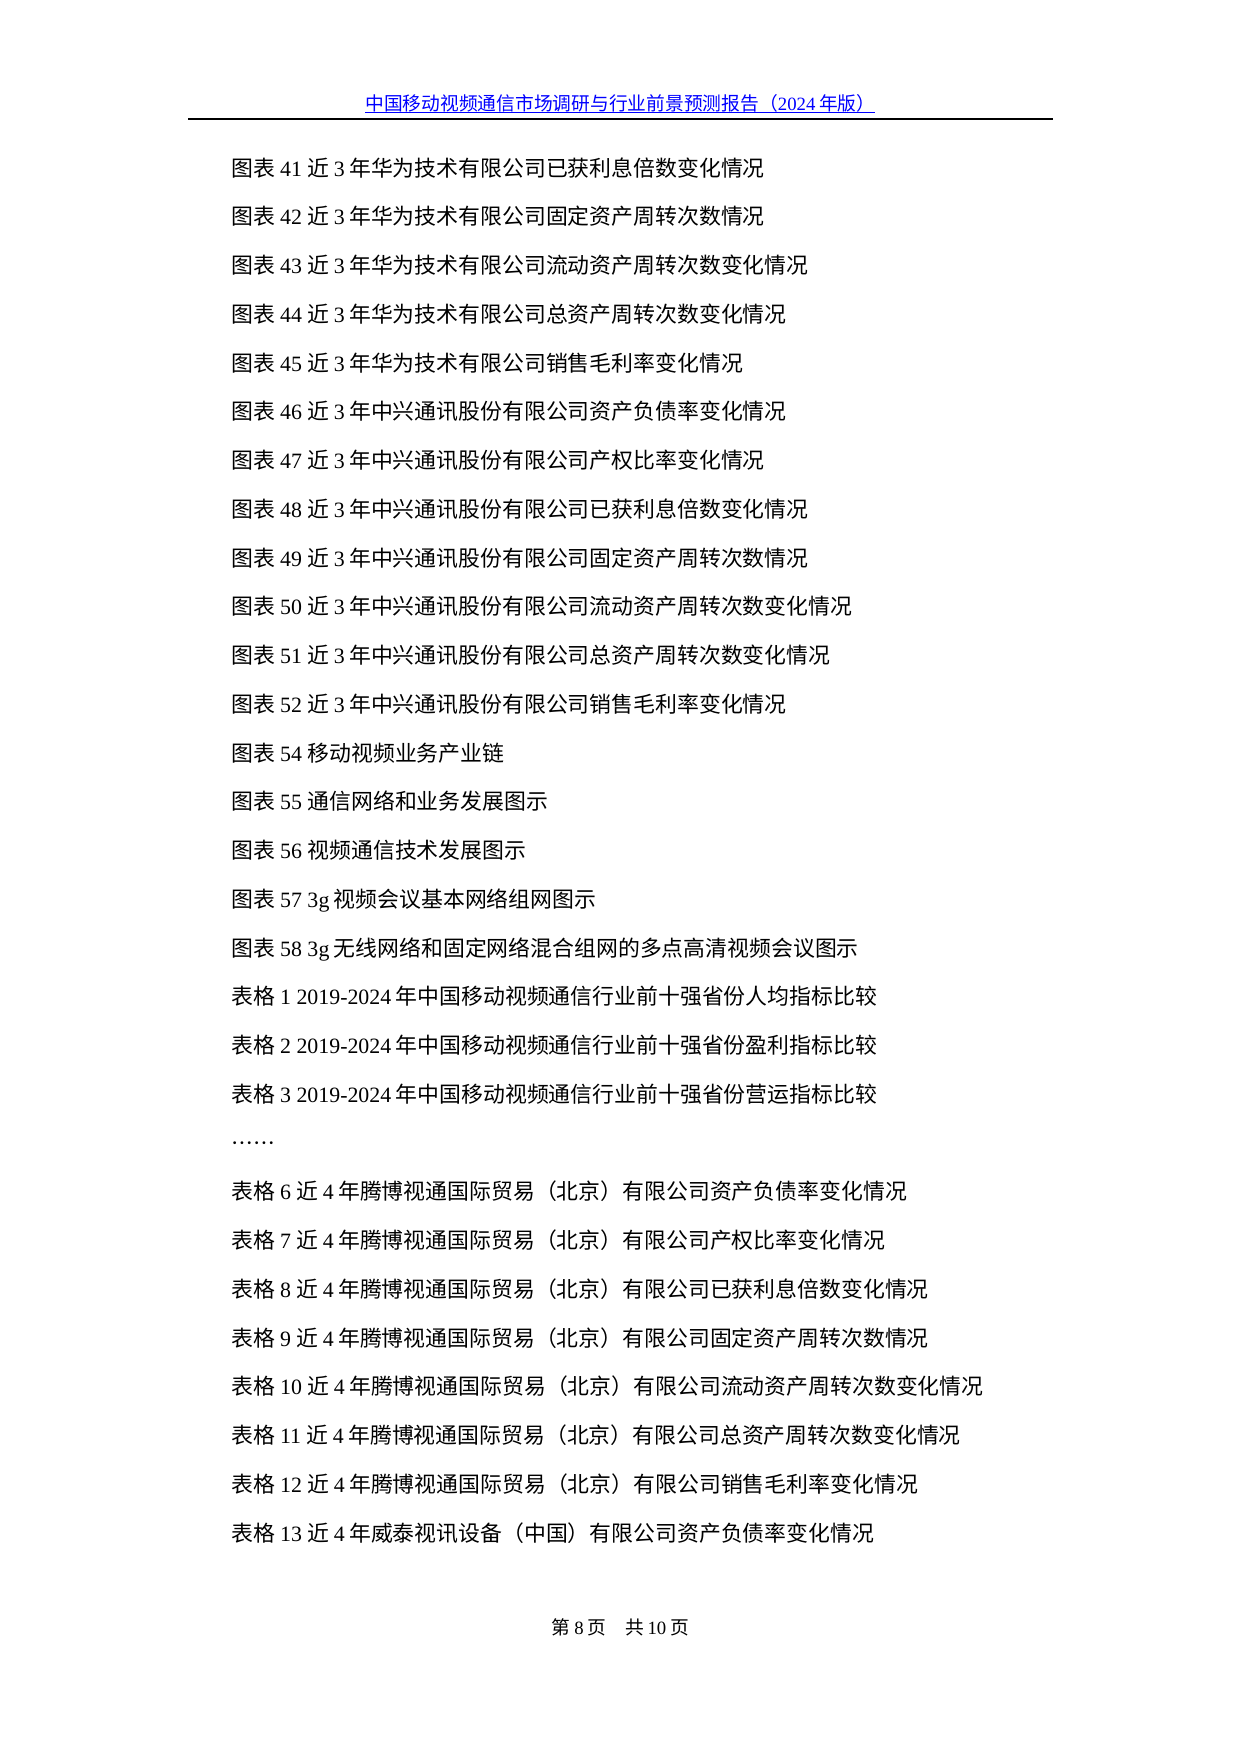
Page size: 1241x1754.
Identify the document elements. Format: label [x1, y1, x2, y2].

text [187, 150, 1053, 1548]
